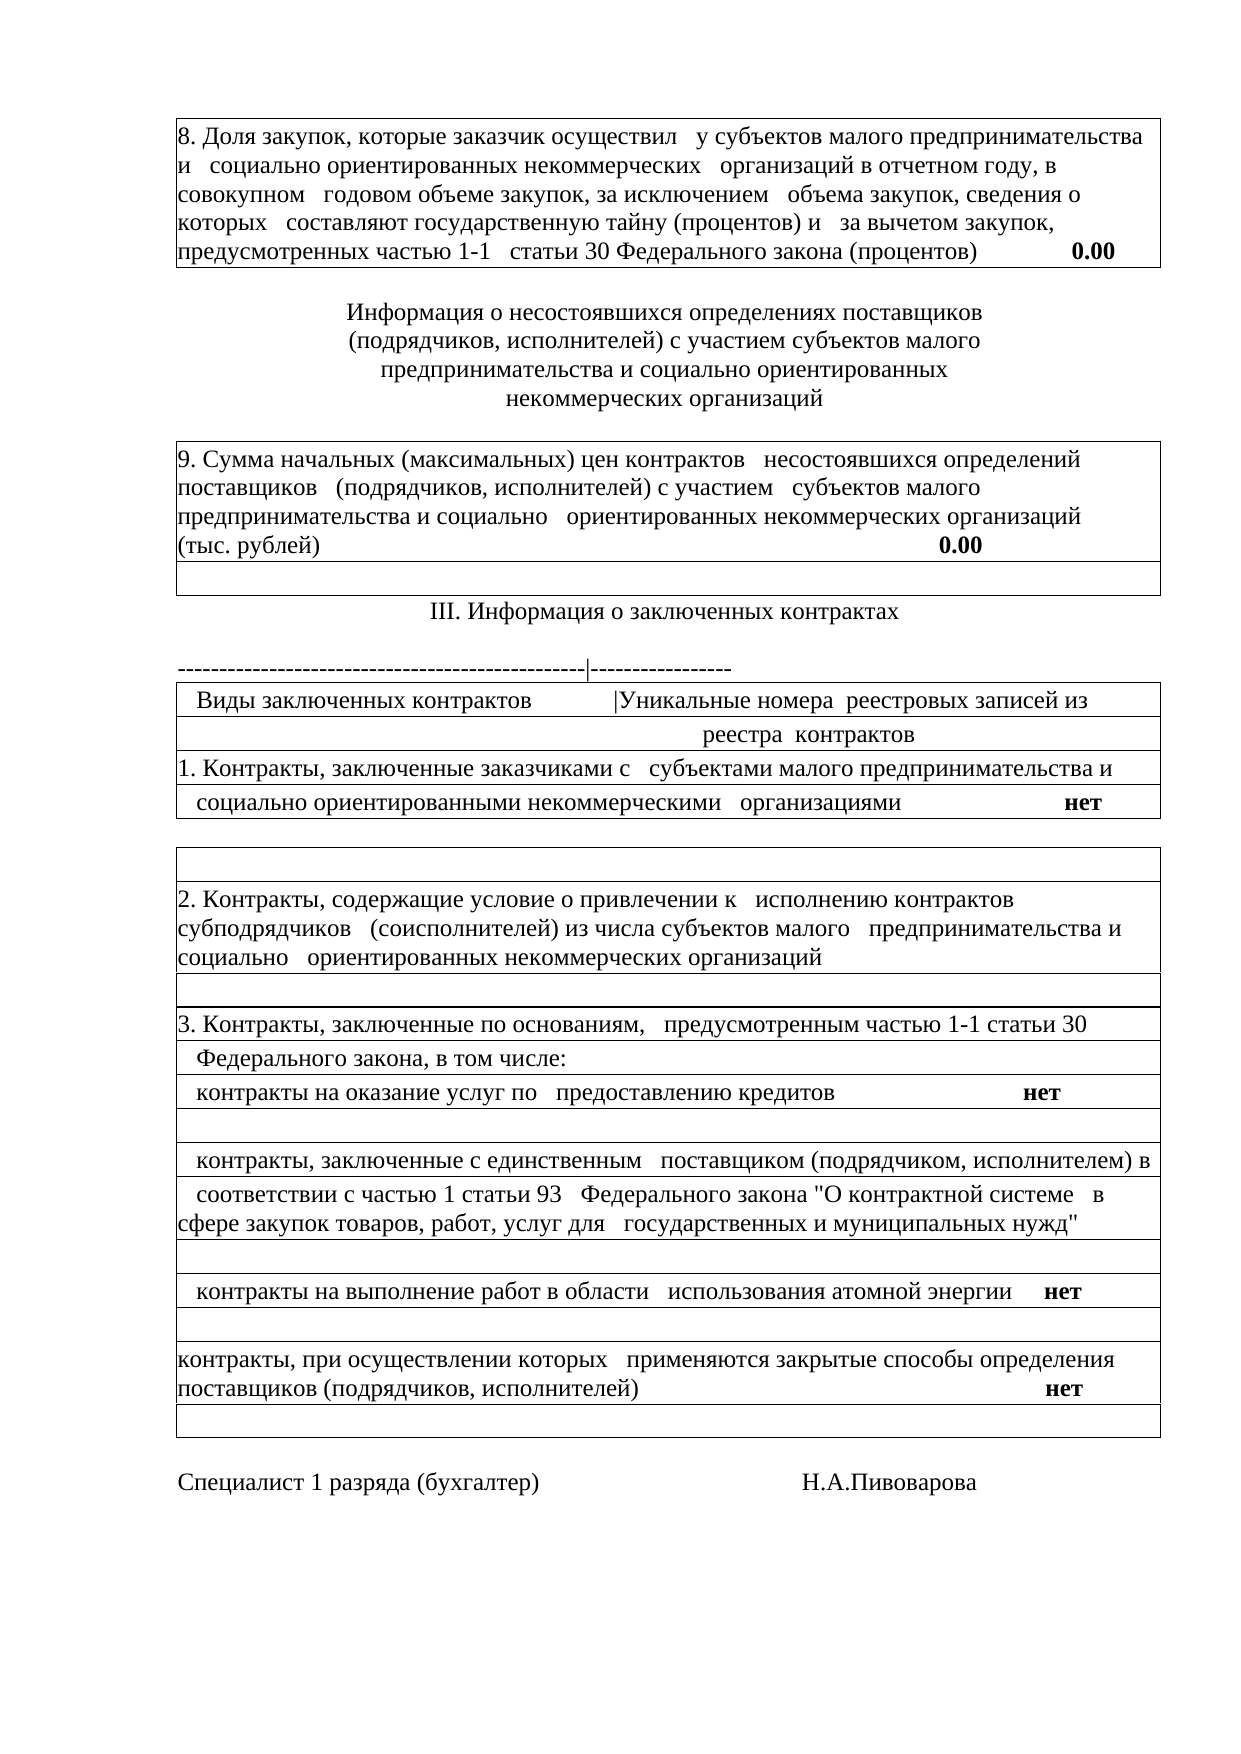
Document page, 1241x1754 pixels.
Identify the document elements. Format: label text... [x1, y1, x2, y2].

text 3. Контракты, заключенные по основаниям, предусмотренным частью 1-1 статьи 30 [177, 1008, 1160, 1040]
text реестра контрактов [177, 717, 1160, 750]
text контракты на выполнение работ в области использования атомной энергии нет [177, 1274, 1160, 1307]
text (подрядчиков, исполнителей) с участием субъектов малого [177, 326, 1152, 354]
text контракты, при осуществлении которых применяются закрытые способы определения поставщиков (подрядчиков, исполнителей) нет [177, 1342, 1160, 1403]
text некоммерческих организаций [177, 383, 1152, 412]
text 2. Контракты, содержащие условие о привлечении к исполнению контрактов субподрядчиков (соисполнителей) из числа субъектов малого предпринимательства и социально ориентированных некоммерческих организаций [177, 882, 1160, 972]
text предпринимательства и социально ориентированных [177, 354, 1152, 383]
text Федерального закона, в том числе: [177, 1041, 1160, 1074]
text Информация о несостоявшихся определениях поставщиков [177, 297, 1152, 326]
text III. Информация о заключенных контрактах [177, 596, 1152, 624]
text соответствии с частью 1 статьи 93 Федерального закона "О контрактной системе в сфере закупок товаров, работ, услуг для государственных и муниципальных нужд" [177, 1177, 1160, 1239]
text Виды заключенных контрактов |Уникальные номера реестровых записей из [177, 683, 1160, 716]
text 8. Доля закупок, которые заказчик осуществил у субъектов малого предпринимательства и социально ориентированных некоммерческих организаций в отчетном году, в совокупном годовом объеме закупок, за исключением объема закупок, сведения о которых составляют государственную тайну (процентов) и за вычетом закупок, предусмотренных частью 1-1 статьи 30 Федерального закона (процентов) 0.00 [177, 119, 1160, 267]
text 9. Сумма начальных (максимальных) цен контрактов несостоявшихся определений поставщиков (подрядчиков, исполнителей) с участием субъектов малого предпринимательства и социально ориентированных некоммерческих организаций (тыс. рублей) 0.00 [177, 442, 1160, 561]
text контракты, заключенные с единственным поставщиком (подрядчиком, исполнителем) в [177, 1143, 1160, 1176]
text Специалист 1 разряда (бухгалтер) Н.А.Пивоварова [177, 1467, 1152, 1496]
text 1. Контракты, заключенные заказчиками с субъектами малого предпринимательства и [177, 751, 1160, 784]
text социально ориентированными некоммерческими организациями нет [177, 785, 1160, 818]
text контракты на оказание услуг по предоставлению кредитов нет [177, 1075, 1160, 1108]
text -------------------------------------------------|----------------- [177, 653, 1152, 682]
